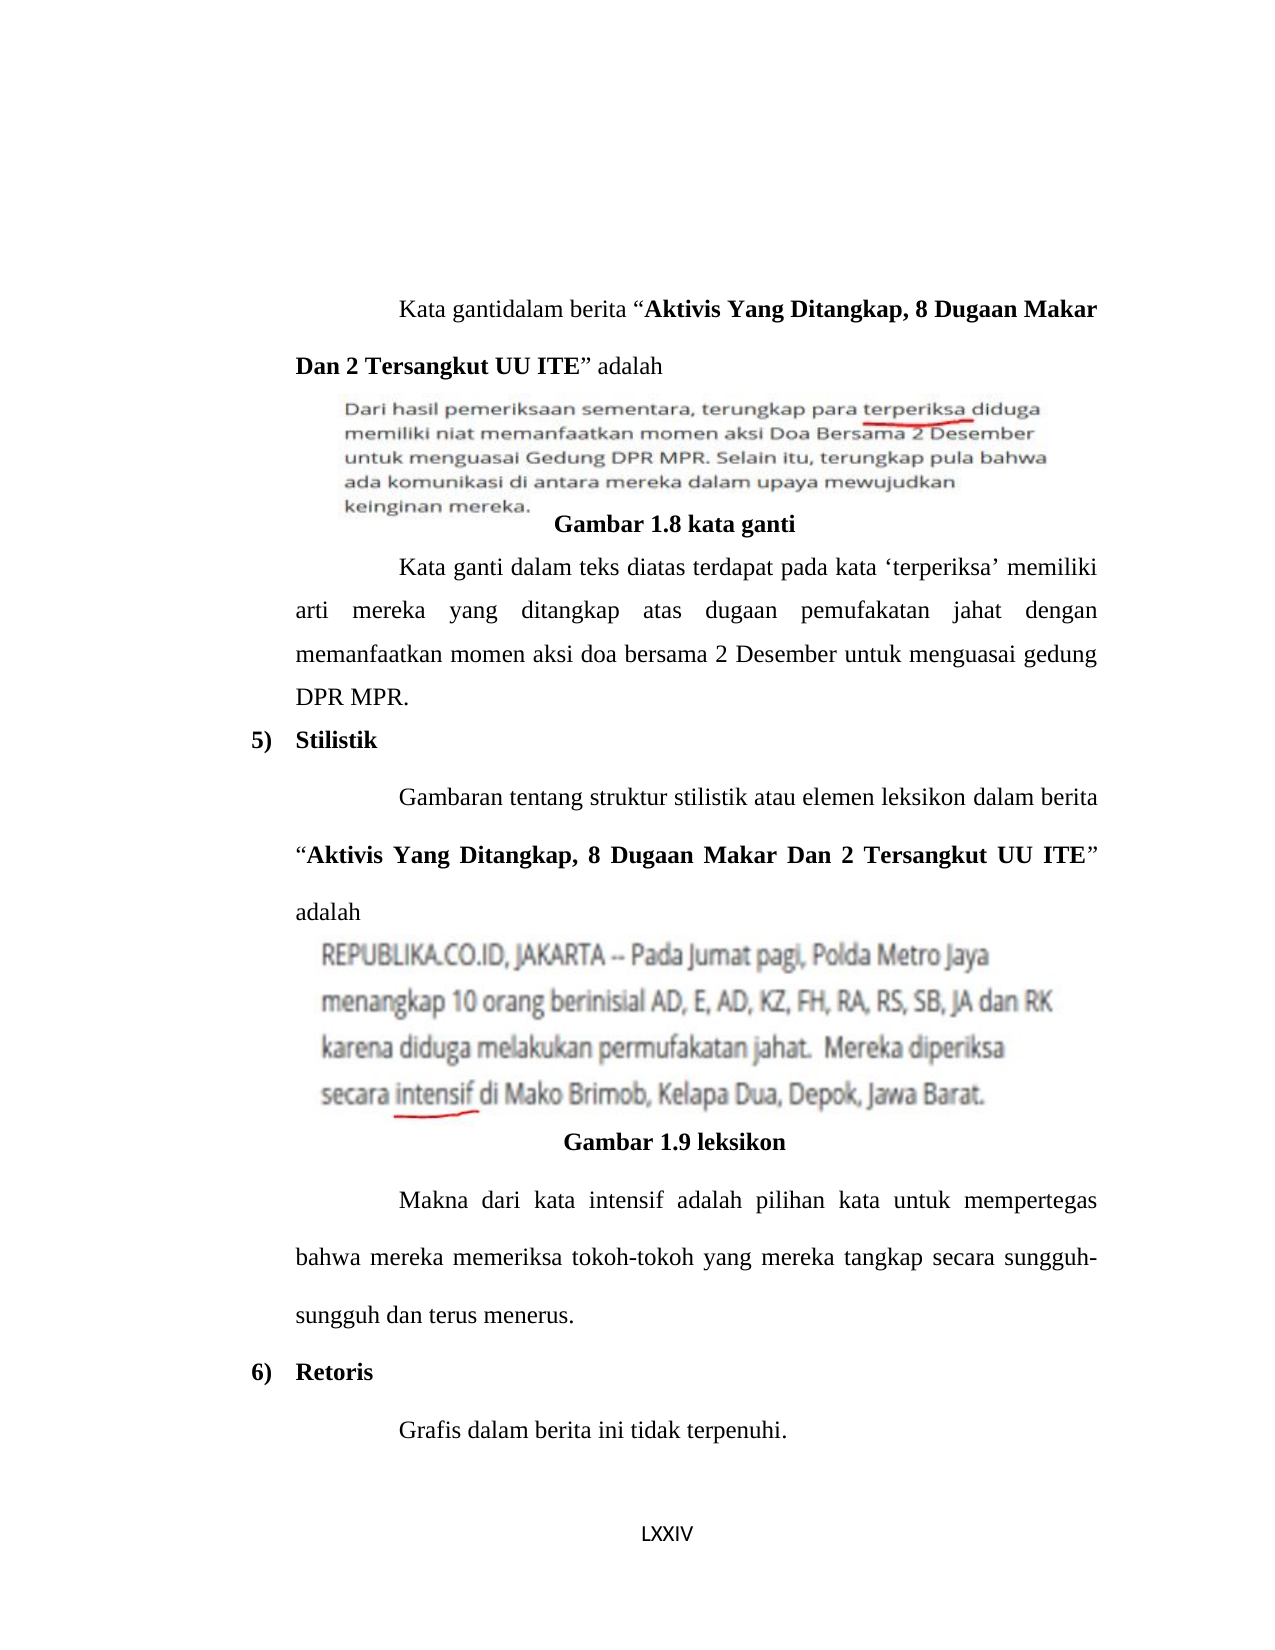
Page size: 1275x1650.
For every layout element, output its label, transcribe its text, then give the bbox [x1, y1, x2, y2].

list Retoris [251, 1357, 1098, 1386]
picture [313, 934, 1070, 1127]
list Stilistik [251, 725, 1098, 754]
list Kata gantidalam berita “Aktivis Yang Ditangkap, 8 Dugaan Makar Dan 2 Tersangkut UU ITE” adalah [295, 294, 1098, 380]
list Kata ganti dalam teks diatas terdapat pada kata ‘terperiksa’ memiliki arti mereka yang ditangkap atas dugaan pemufakatan jahat dengan memanfaatkan momen aksi doa bersama 2 Desember untuk menguasai gedung DPR MPR. [295, 552, 1098, 711]
list Gambaran tentang struktur stilistik atau elemen leksikon dalam berita “Aktivis Yang Ditangkap, 8 Dugaan Makar Dan 2 Tersangkut UU ITE” adalah [295, 782, 1098, 926]
list Grafis dalam berita ini tidak terpenuhi. [295, 1415, 1098, 1444]
text Makna dari kata intensif adalah pilihan kata untuk mempertegas bahwa mereka memeriksa tokoh-tokoh yang mereka tangkap secara sungguh-sungguh dan terus menerus. [295, 1185, 1098, 1329]
list Gambar 1.9 leksikon [251, 1127, 1098, 1156]
list Gambar 1.8 kata ganti [251, 509, 1098, 538]
picture [337, 393, 1057, 509]
